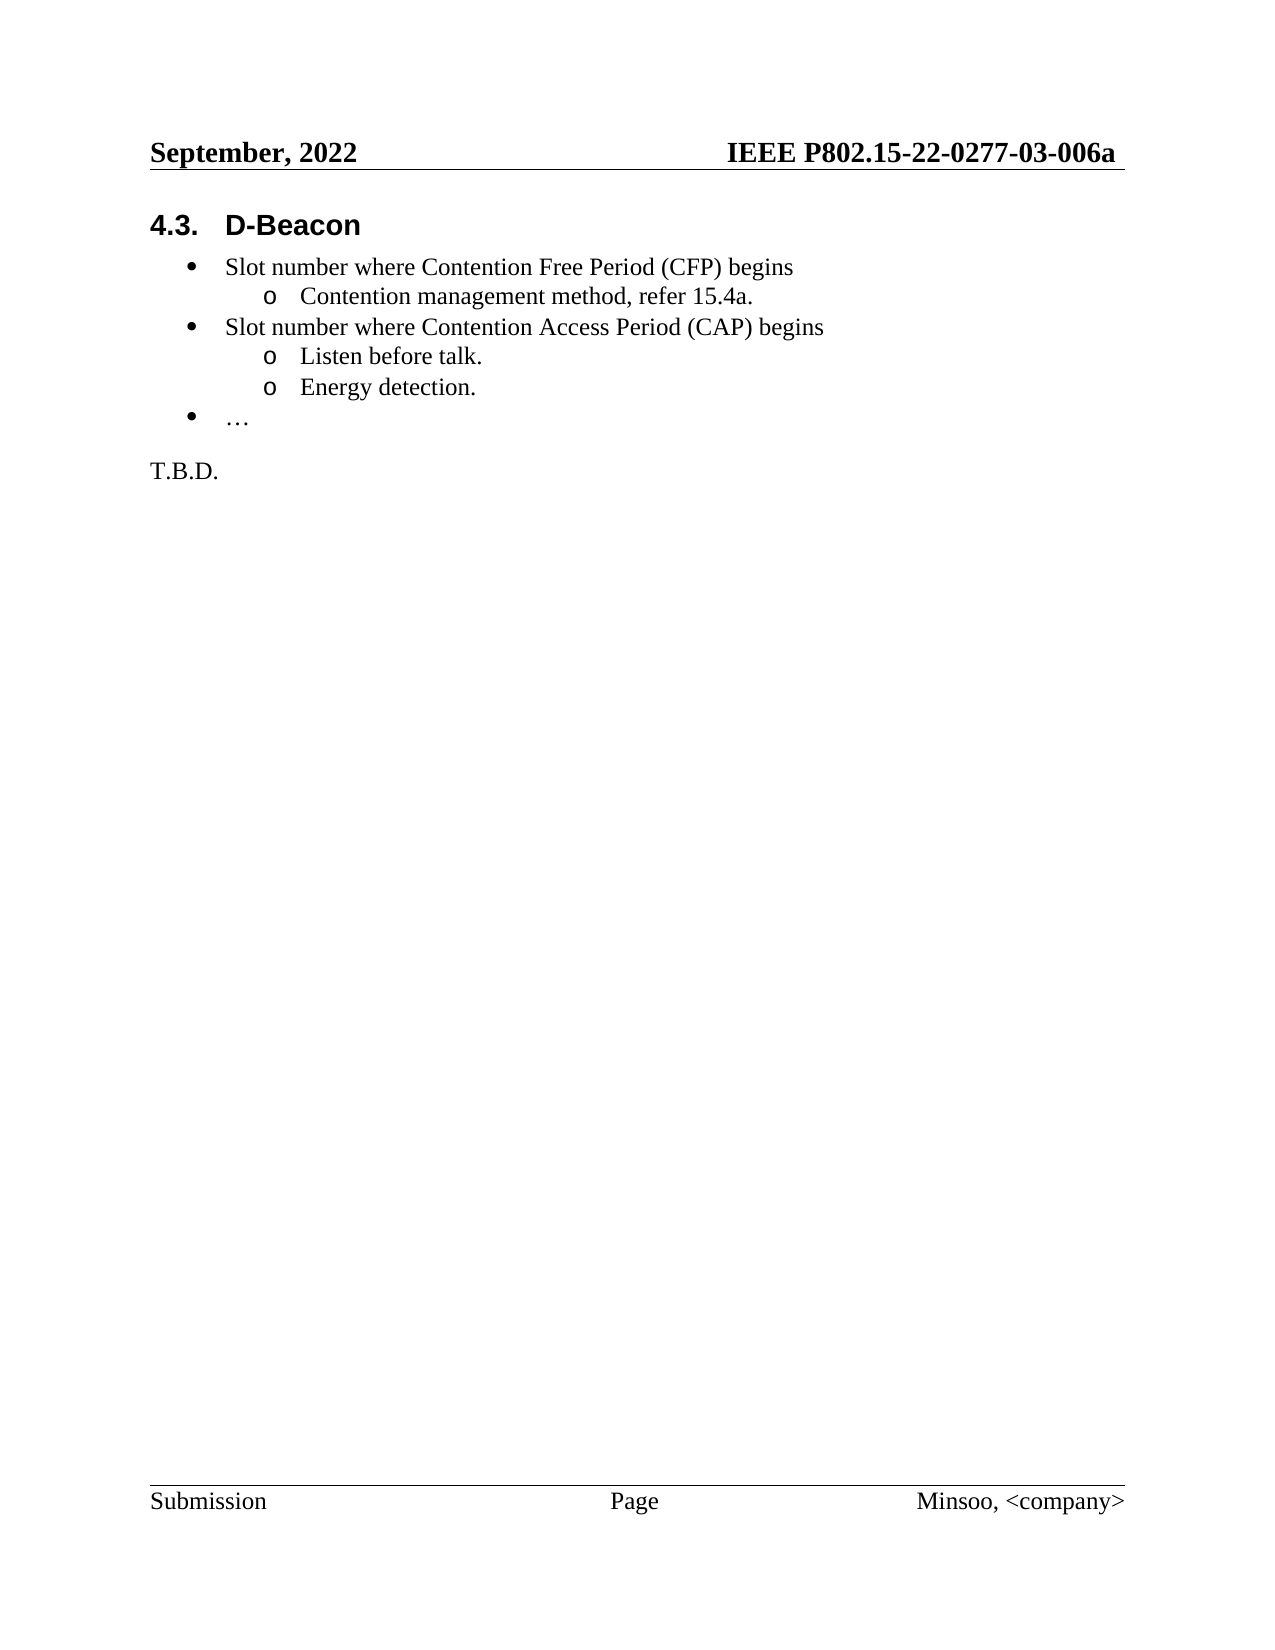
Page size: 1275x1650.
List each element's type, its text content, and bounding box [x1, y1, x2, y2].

list Slot number where Contention Free Period (CFP) begins [187, 252, 1125, 281]
list Listen before talk. [262, 341, 1125, 372]
list Contention management method, refer 15.4a. [262, 281, 1125, 312]
subtitle D-Beacon [150, 208, 1125, 241]
list Energy detection. [262, 372, 1125, 402]
list … [187, 402, 1125, 431]
text T.B.D. [150, 456, 1125, 485]
list Slot number where Contention Access Period (CAP) begins [187, 312, 1125, 341]
